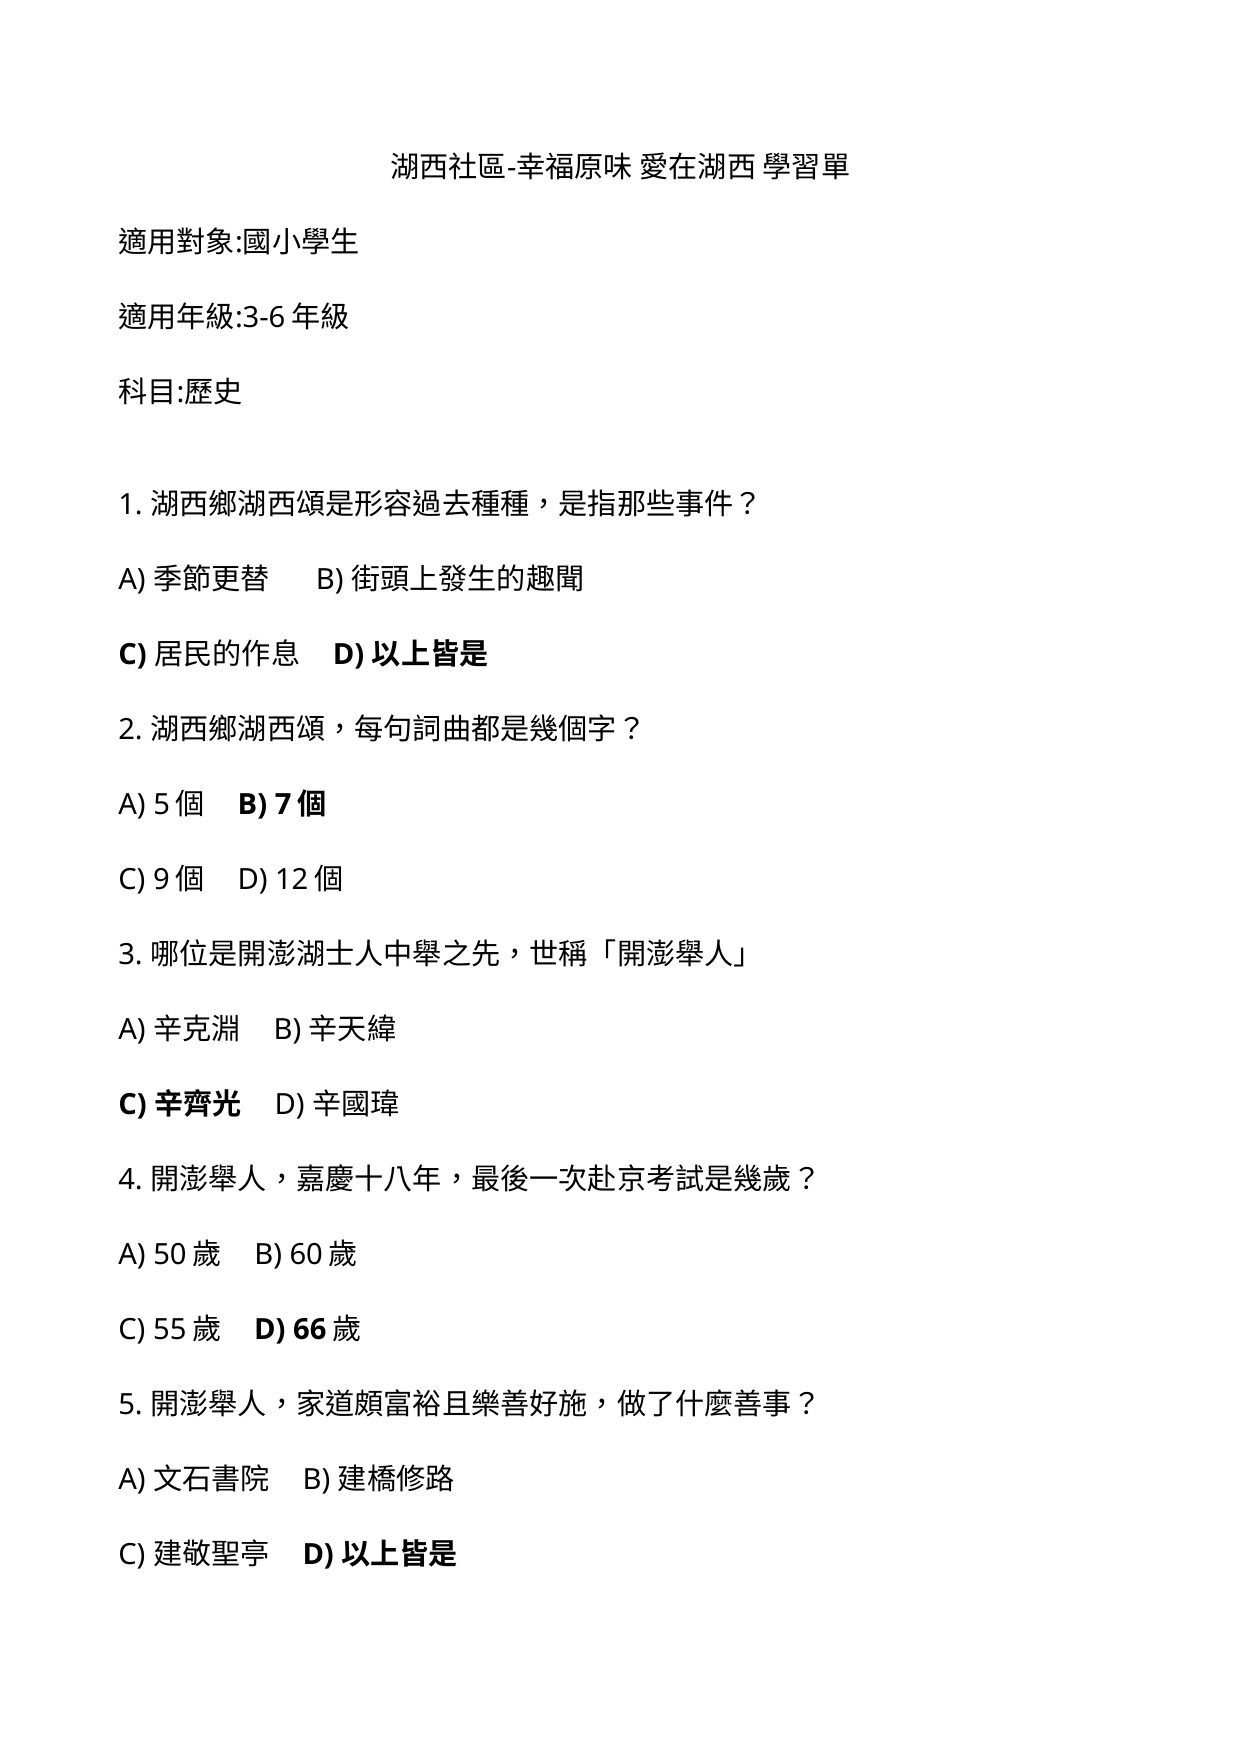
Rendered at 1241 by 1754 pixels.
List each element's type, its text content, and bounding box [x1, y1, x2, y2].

text 4. 開澎舉人，嘉慶十八年，最後一次赴京考試是幾歲？ [118, 1139, 1122, 1214]
text 2. 湖西鄉湖西頌，每句詞曲都是幾個字？ [118, 689, 1122, 764]
text C) 55歲 D) 66歲 [118, 1289, 1122, 1364]
text A) 季節更替 B) 街頭上發生的趣聞 [118, 539, 1122, 614]
text A) 5個 B) 7個 [118, 764, 1122, 839]
text A) 辛克淵 B) 辛天緯 [118, 989, 1122, 1064]
text 科目:歷史 [118, 352, 1122, 427]
text 5. 開澎舉人，家道頗富裕且樂善好施，做了什麼善事？ [118, 1364, 1122, 1439]
text A) 50歲 B) 60歲 [118, 1214, 1122, 1289]
text 適用對象:國小學生 [118, 202, 1122, 277]
text C) 建敬聖亭 D) 以上皆是 [118, 1514, 1122, 1589]
text 湖西社區-幸福原味 愛在湖西 學習單 [118, 127, 1122, 202]
text C) 居民的作息 D) 以上皆是 [118, 614, 1122, 689]
text 適用年級:3-6年級 [118, 277, 1122, 352]
text C) 辛齊光 D) 辛國瑋 [118, 1064, 1122, 1139]
text A) 文石書院 B) 建橋修路 [118, 1439, 1122, 1514]
text 3. 哪位是開澎湖士人中舉之先，世稱「開澎舉人」 [118, 914, 1122, 989]
text C) 9個 D) 12個 [118, 839, 1122, 914]
text 1. 湖西鄉湖西頌是形容過去種種，是指那些事件？ [118, 464, 1122, 539]
